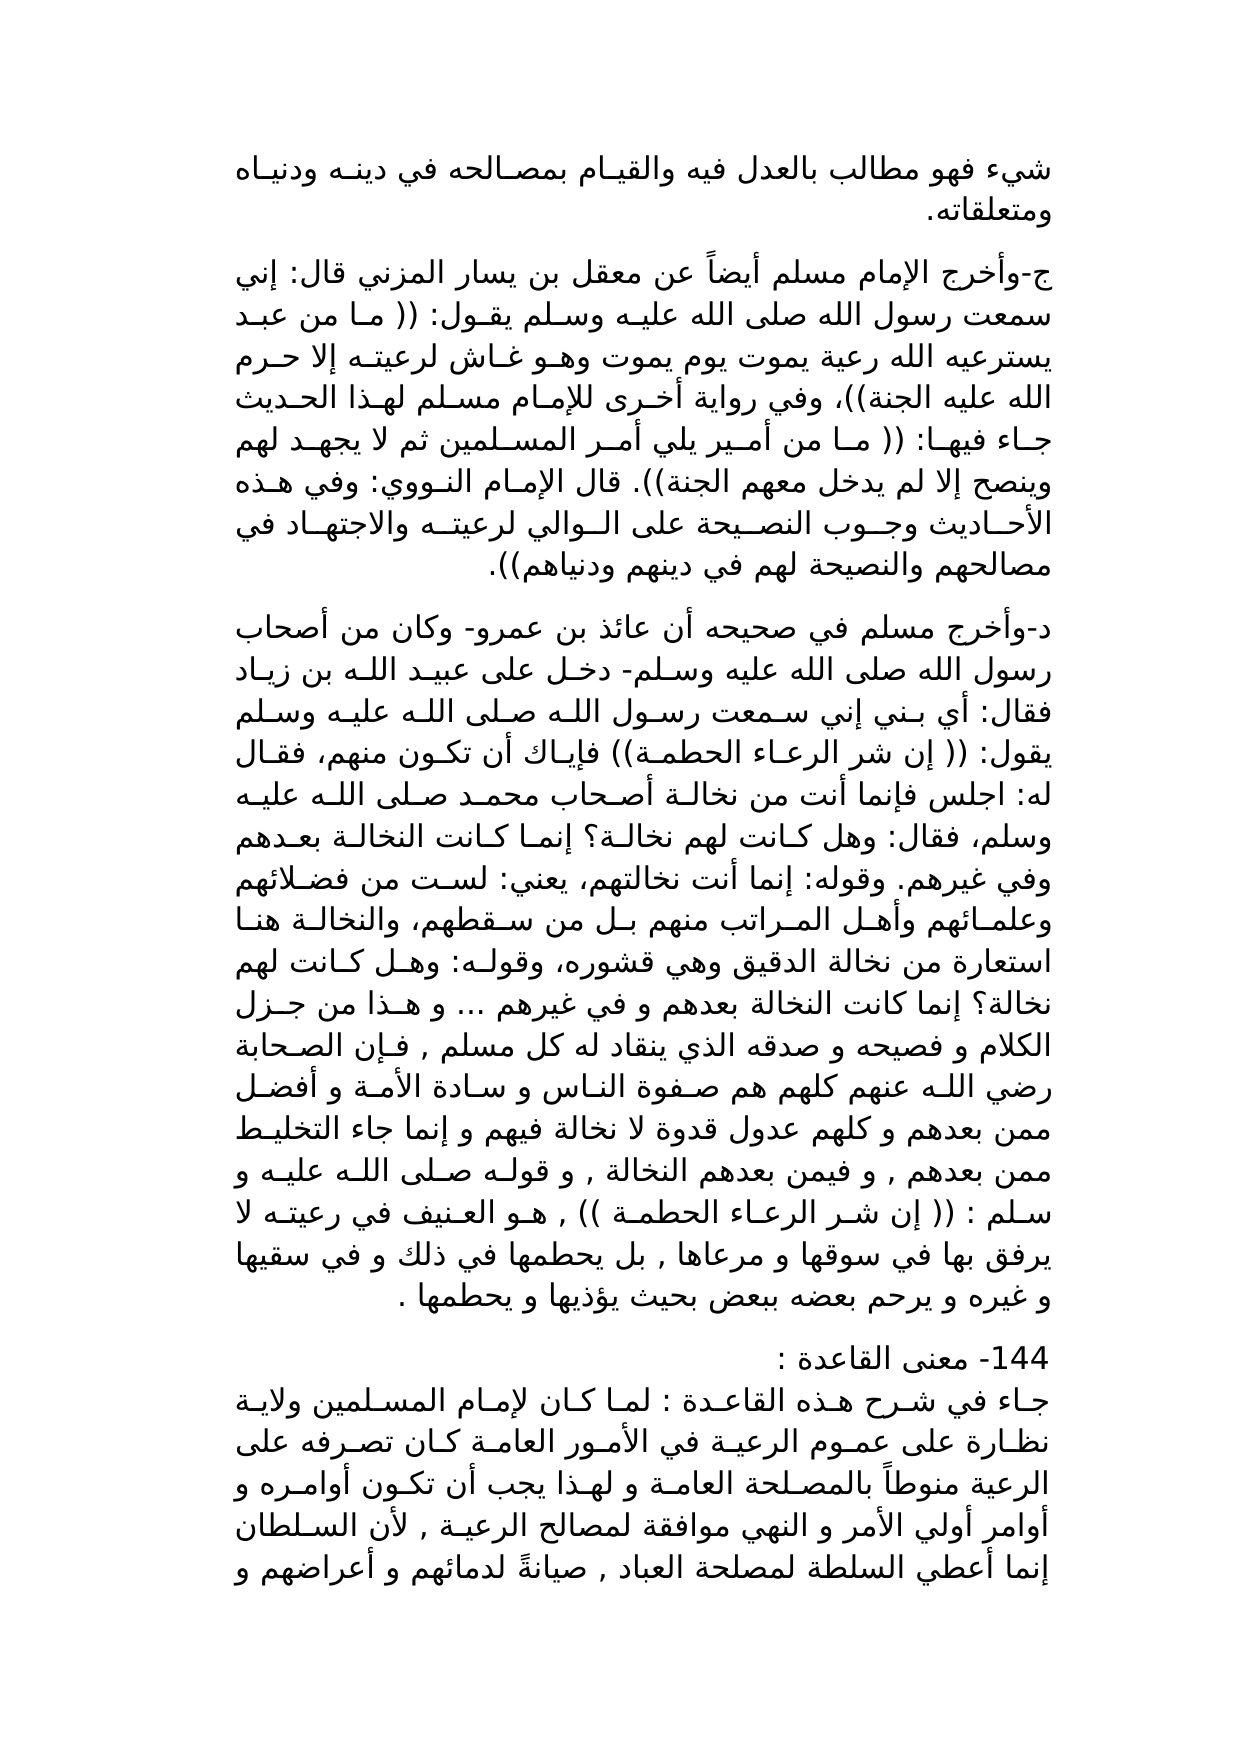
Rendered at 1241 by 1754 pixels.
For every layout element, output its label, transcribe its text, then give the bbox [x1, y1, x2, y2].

text ج-وأخرج الإمام مسلم أيضاً عن معقل بن يسار المزني قال: إني سمعت رسول الله صلى الله عليه وسلم يقول: (( ما من عبد يسترعيه الله رعية يموت يوم يموت وهو غاش لرعيته إلا حرم الله عليه الجنة))، وفي رواية أخرى للإمام مسلم لهذا الحديث جاء فيها: (( ما من أمير يلي أمر المسلمين ثم لا يجهد لهم وينصح إلا لم يدخل معهم الجنة)). قال الإمام النووي: وفي هذه الأحاديث وجوب النصيحة على الوالي لرعيته والاجتهاد في مصالحهم والنصيحة لهم في دينهم ودنياهم)). [234, 254, 1053, 583]
text د-وأخرج مسلم في صحيحه أن عائذ بن عمرو- وكان من أصحاب رسول الله صلى الله عليه وسلم- دخل على عبيد الله بن زياد فقال: أي بني إني سمعت رسول الله صلى الله عليه وسلم يقول: (( إن شر الرعاء الحطمة)) فإياك أن تكون منهم، فقال له: اجلس فإنما أنت من نخالة أصحاب محمد صلى الله عليه وسلم، فقال: وهل كانت لهم نخالة؟ إنما كانت النخالة بعدهم وفي غيرهم. وقوله: إنما أنت نخالتهم، يعني: لست من فضلائهم وعلمائهم وأهل المراتب منهم بل من سقطهم، والنخالة هنا استعارة من نخالة الدقيق وهي قشوره، وقوله: وهل كانت لهم نخالة؟ إنما كانت النخالة بعدهم و في غيرهم ... و هذا من جزل الكلام و فصيحه و صدقه الذي ينقاد له كل مسلم , فإن الصحابة رضي الله عنهم كلهم هم صفوة الناس و سادة الأمة و أفضل ممن بعدهم و كلهم عدول قدوة لا نخالة فيهم و إنما جاء التخليط ممن بعدهم , و فيمن بعدهم النخالة , و قوله صلى الله عليه و سلم : (( إن شر الرعاء الحطمة )) , هو العنيف في رعيته لا يرفق بها في سوقها و مرعاها , بل يحطمها في ذلك و في سقيها و غيره و يرحم بعضه ببعض بحيث يؤذيها و يحطمها . [234, 609, 1053, 1314]
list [234, 1382, 1050, 1586]
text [234, 150, 1053, 228]
list 144- معنى القاعدة : [234, 1340, 1050, 1377]
